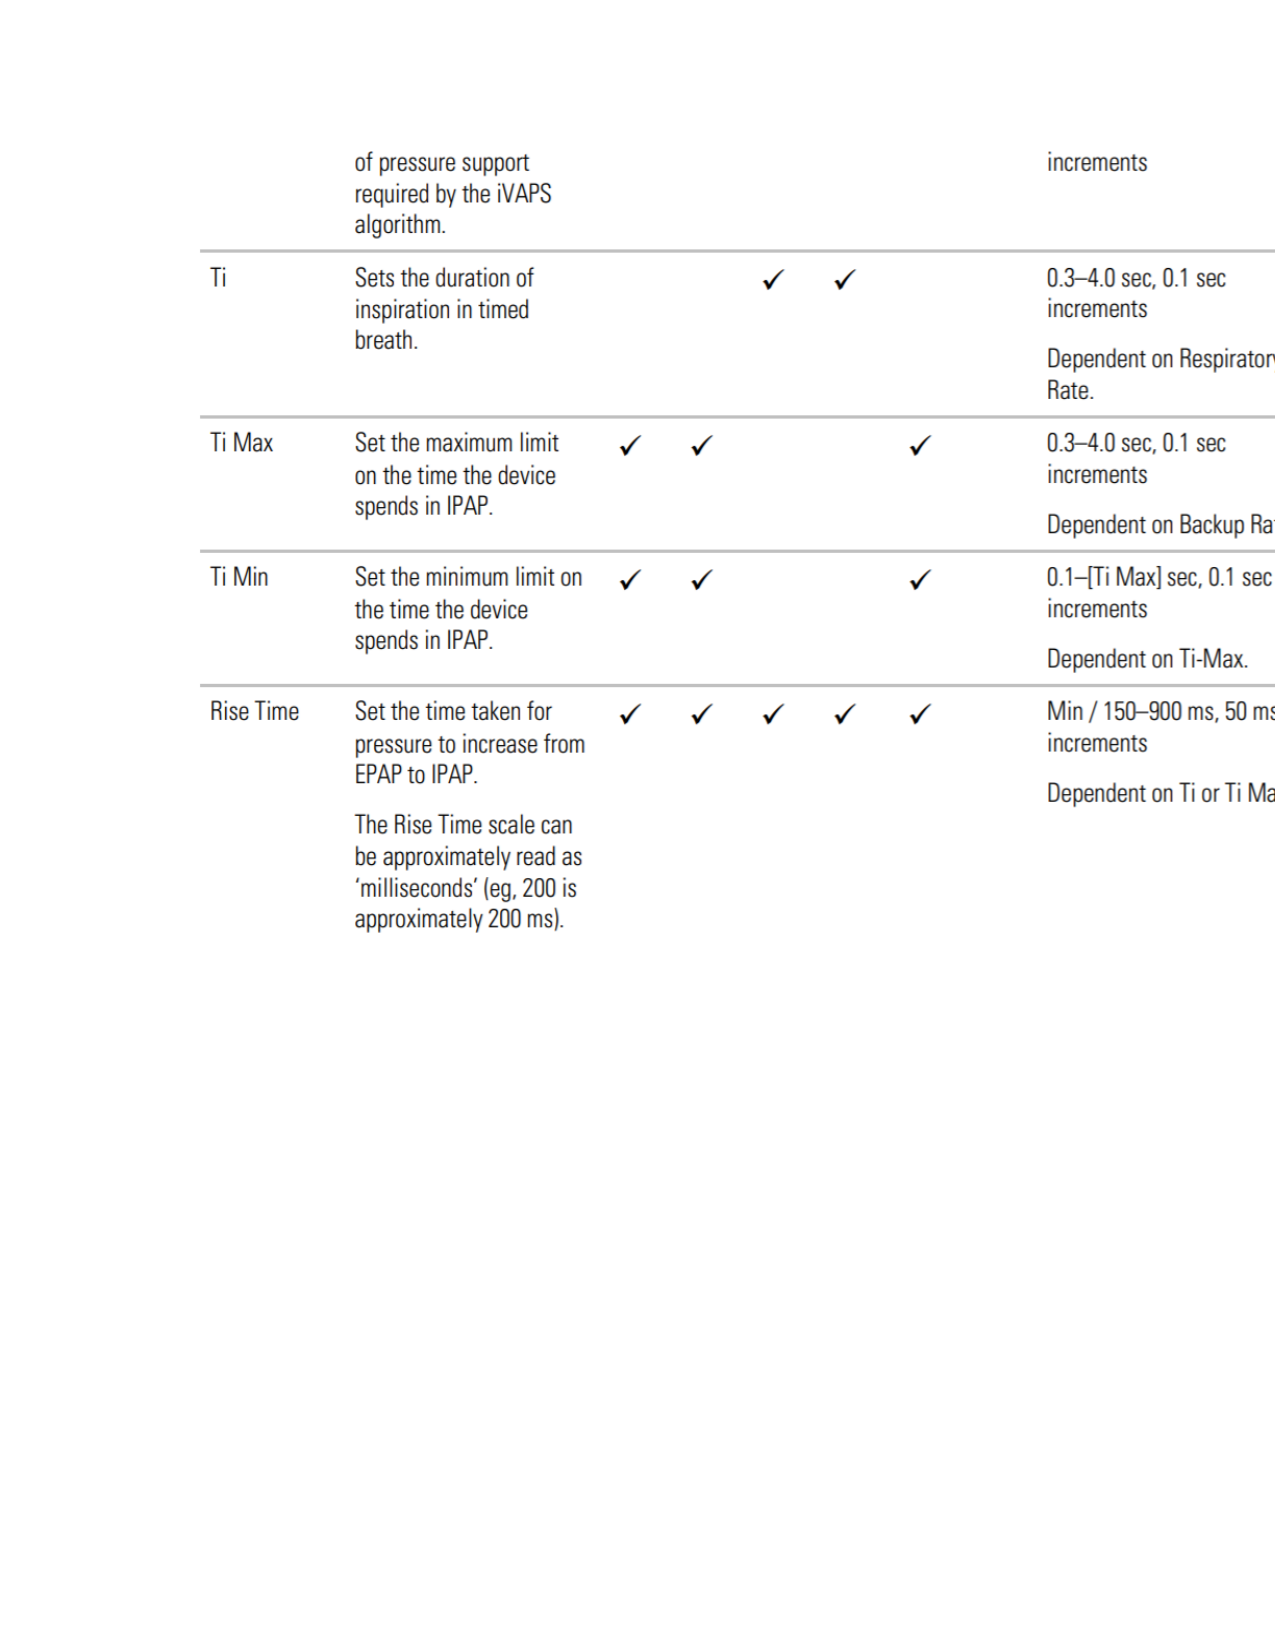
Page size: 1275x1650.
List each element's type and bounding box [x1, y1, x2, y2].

picture [150, 150, 1275, 935]
